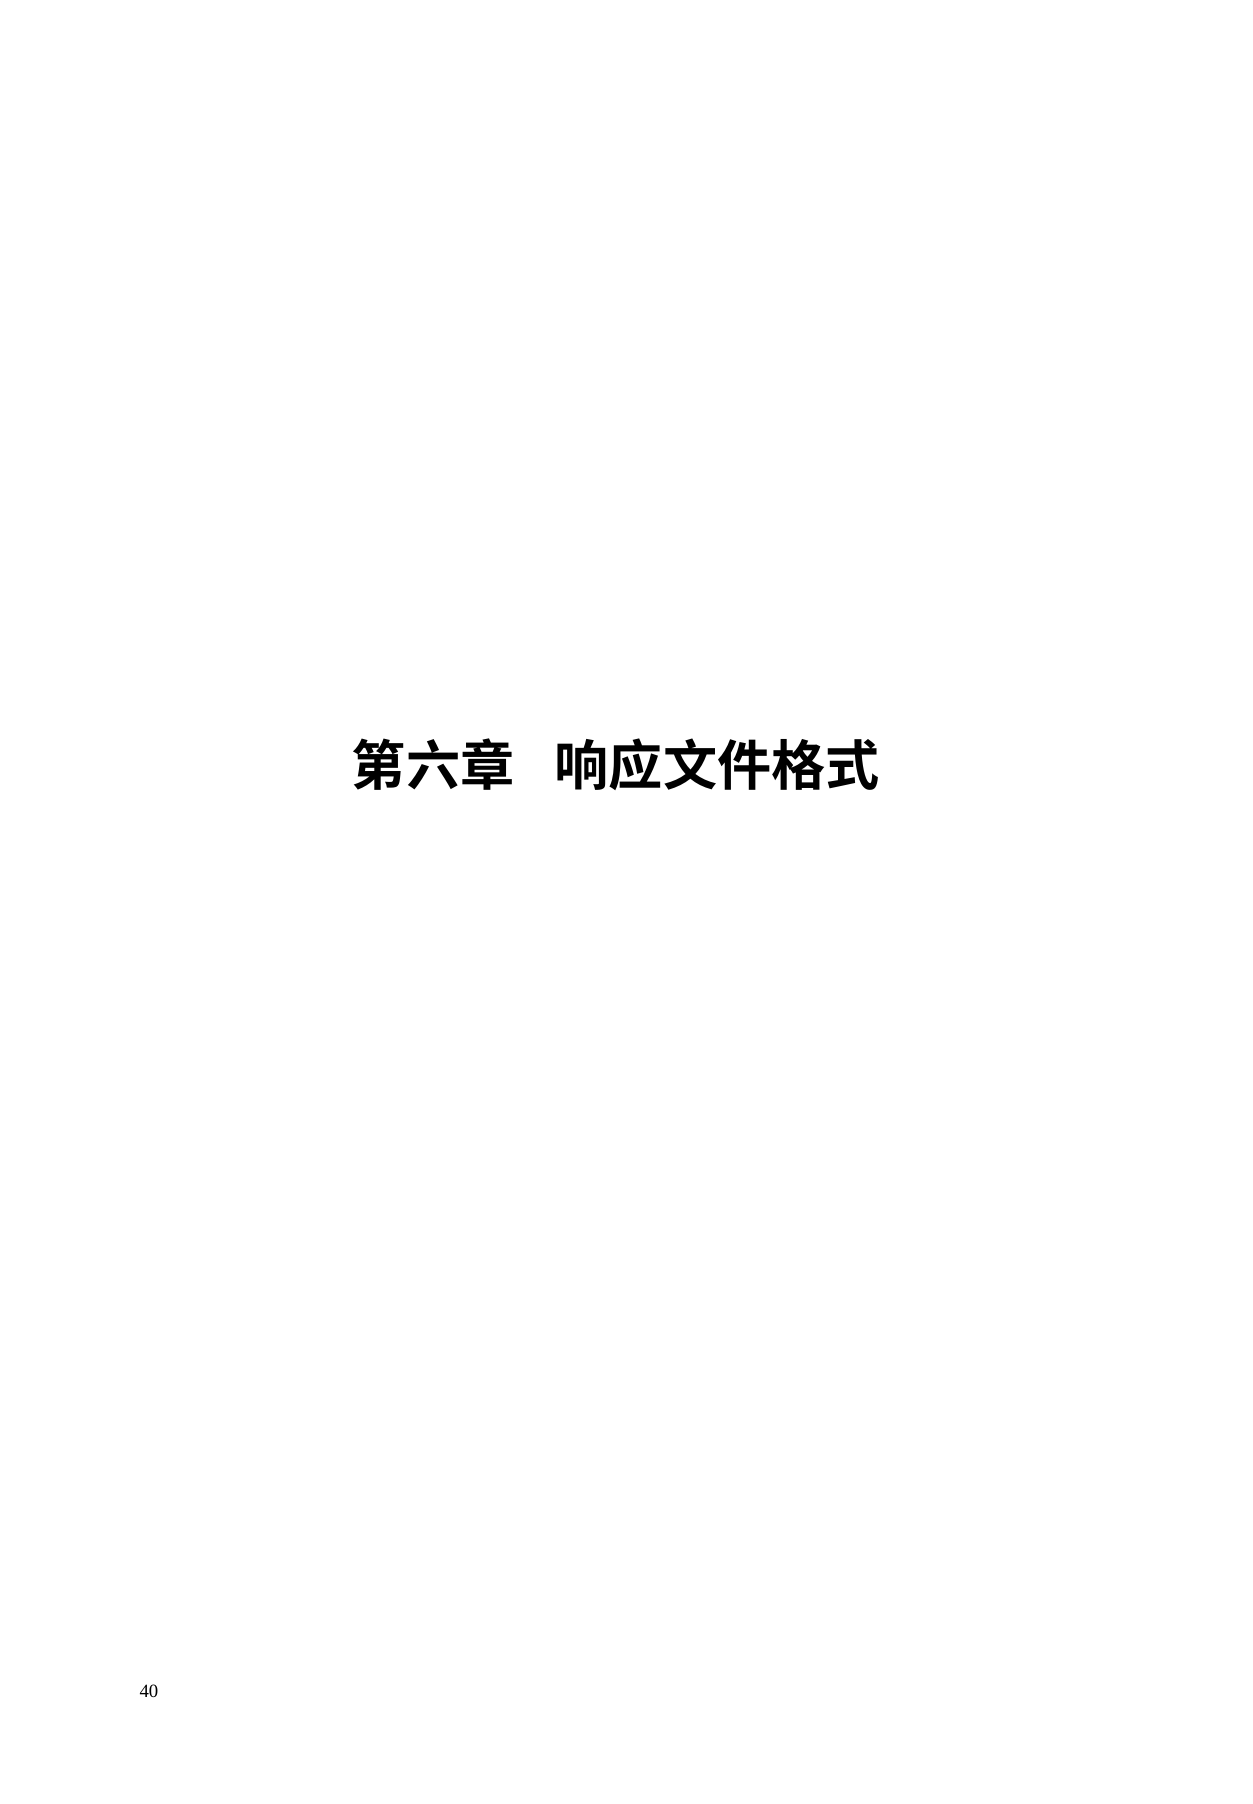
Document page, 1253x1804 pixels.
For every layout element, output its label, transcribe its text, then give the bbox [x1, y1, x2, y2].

subtitle 响应文件格式 [139, 723, 1092, 801]
